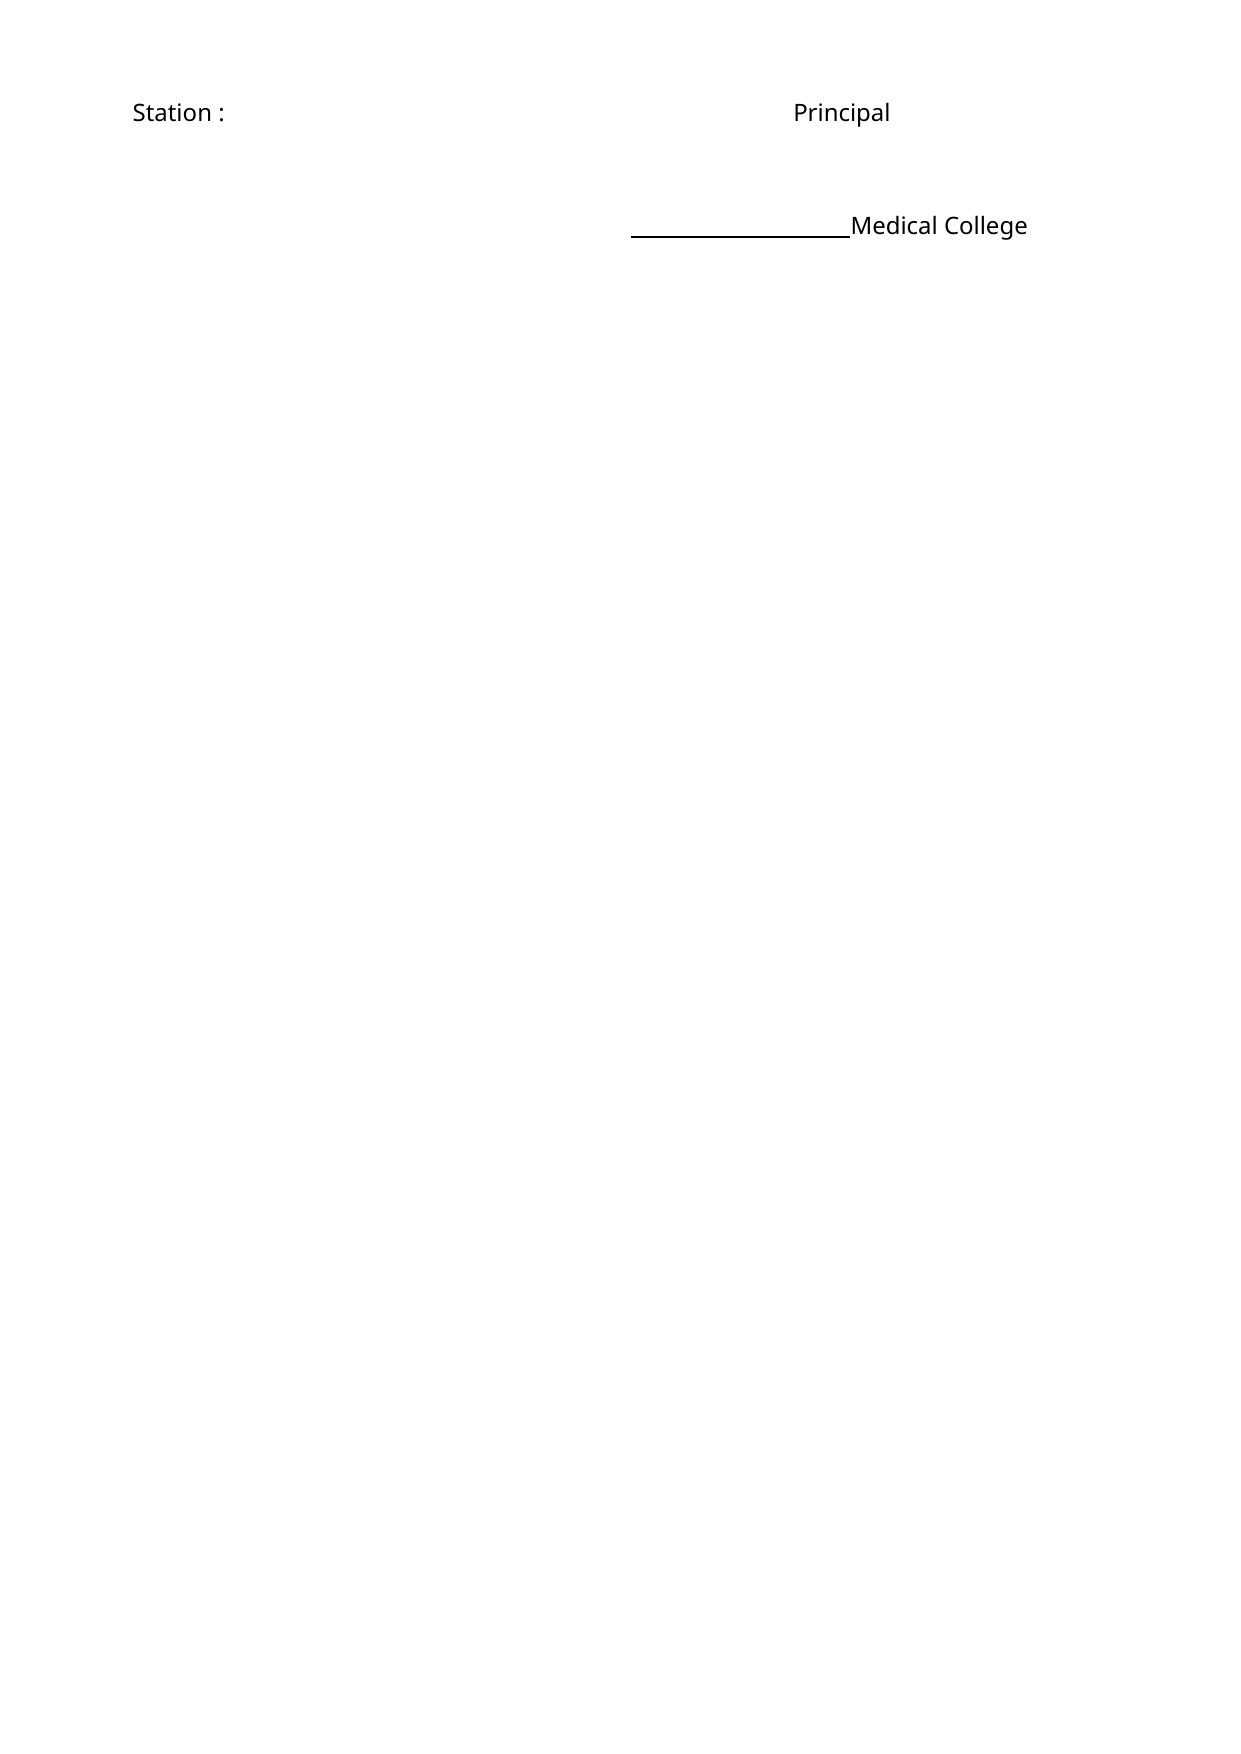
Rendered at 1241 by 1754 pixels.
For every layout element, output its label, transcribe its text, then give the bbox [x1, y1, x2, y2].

text Medical College [631, 209, 1215, 241]
text Station : Principal [132, 96, 1215, 128]
